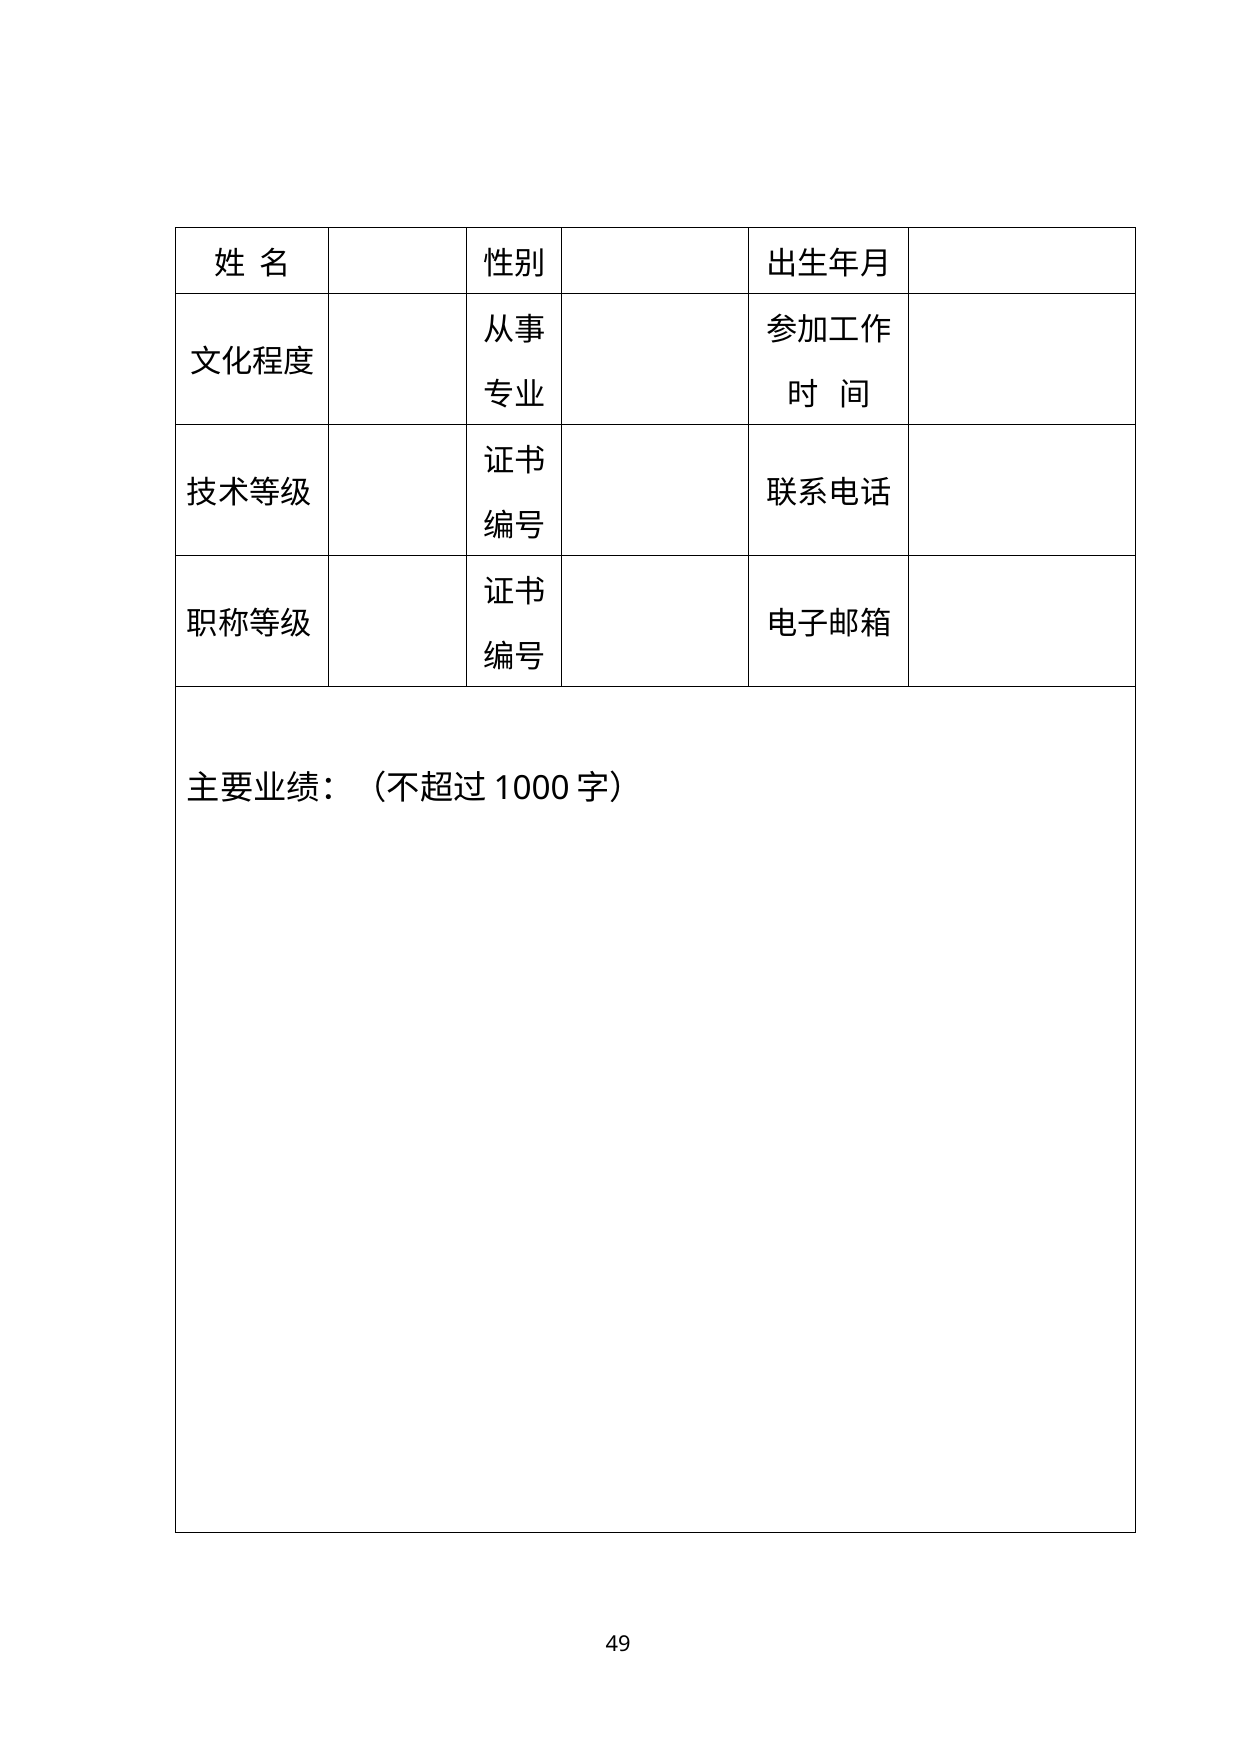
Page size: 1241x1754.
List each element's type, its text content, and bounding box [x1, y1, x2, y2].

table_cell [909, 556, 1135, 686]
table_header 姓 名 [176, 228, 328, 293]
table_cell [329, 556, 466, 686]
table_cell 证书 编号 [467, 425, 561, 555]
table_header [329, 228, 466, 293]
table_cell 职称等级 [176, 556, 328, 686]
table_cell 参加工作 时 间 [749, 294, 908, 424]
table_cell [562, 294, 748, 424]
table_cell 证书编号 [467, 556, 561, 686]
table_header 出生年月 [749, 228, 908, 293]
table_cell [562, 425, 748, 555]
table_cell 从事专业 [467, 294, 561, 424]
table_header [562, 228, 748, 293]
table_header 性别 [467, 228, 561, 293]
table_cell [909, 294, 1135, 424]
table_cell [562, 556, 748, 686]
table_cell [909, 425, 1135, 555]
table_cell 主要业绩：（不超过1000字） [176, 687, 1135, 1532]
table_cell [329, 425, 466, 555]
table_header [909, 228, 1135, 293]
table_cell [329, 294, 466, 424]
table_cell 联系电话 [749, 425, 908, 555]
table_cell 电子邮箱 [749, 556, 908, 686]
table_cell 文化程度 [176, 294, 328, 424]
table_cell 技术等级 [176, 425, 328, 555]
